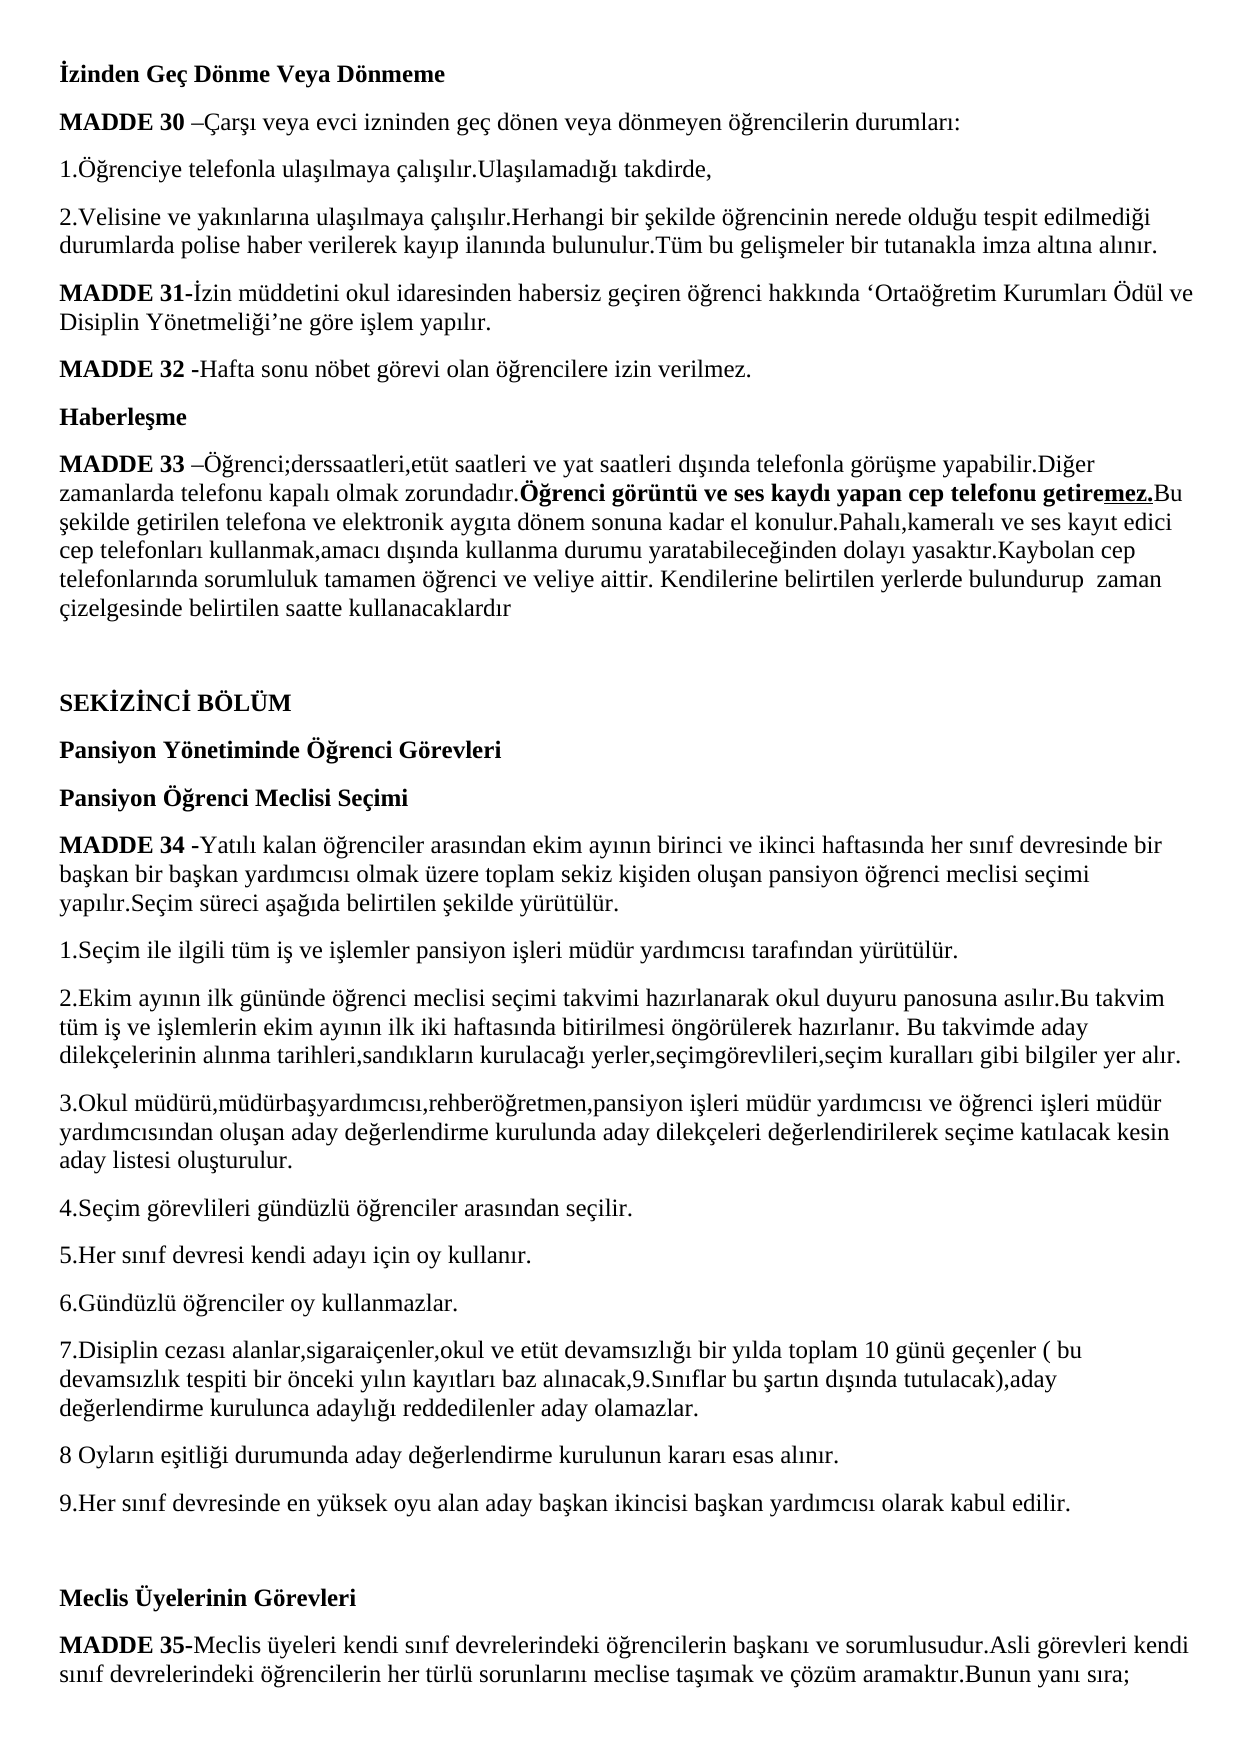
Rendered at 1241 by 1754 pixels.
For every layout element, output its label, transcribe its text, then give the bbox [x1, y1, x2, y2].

text İzinden Geç Dönme Veya Dönmeme [59, 59, 1205, 88]
text MADDE 32 -Hafta sonu nöbet görevi olan öğrencilere izin verilmez. [59, 354, 1205, 383]
text 6.Gündüzlü öğrenciler oy kullanmazlar. [59, 1288, 1205, 1317]
text SEKİZİNCİ BÖLÜM [59, 688, 1205, 717]
text MADDE 31-İzin müddetini okul idaresinden habersiz geçiren öğrenci hakkında ‘Ortaöğretim Kurumları Ödül ve Disiplin Yönetmeliği’ne göre işlem yapılır. [59, 278, 1205, 335]
text MADDE 30 –Çarşı veya evci izninden geç dönen veya dönmeyen öğrencilerin durumları: [59, 107, 1205, 135]
text MADDE 34 -Yatılı kalan öğrenciler arasından ekim ayının birinci ve ikinci haftasında her sınıf devresinde bir başkan bir başkan yardımcısı olmak üzere toplam sekiz kişiden oluşan pansiyon öğrenci meclisi seçimi yapılır.Seçim süreci aşağıda belirtilen şekilde yürütülür. [59, 830, 1205, 917]
text 1.Öğrenciye telefonla ulaşılmaya çalışılır.Ulaşılamadığı takdirde, [59, 154, 1205, 183]
text MADDE 33 –Öğrenci;derssaatleri,etüt saatleri ve yat saatleri dışında telefonla görüşme yapabilir.Diğer zamanlarda telefonu kapalı olmak zorundadır.Öğrenci görüntü ve ses kaydı yapan cep telefonu getiremez.Bu şekilde getirilen telefona ve elektronik aygıta dönem sonuna kadar el konulur.Pahalı,kameralı ve ses kayıt edici cep telefonları kullanmak,amacı dışında kullanma durumu yaratabileceğinden dolayı yasaktır.Kaybolan cep telefonlarında sorumluluk tamamen öğrenci ve veliye aittir. Kendilerine belirtilen yerlerde bulundurup zaman çizelgesinde belirtilen saatte kullanacaklardır [59, 449, 1205, 622]
text 2.Ekim ayının ilk gününde öğrenci meclisi seçimi takvimi hazırlanarak okul duyuru panosuna asılır.Bu takvim tüm iş ve işlemlerin ekim ayının ilk iki haftasında bitirilmesi öngörülerek hazırlanır. Bu takvimde aday dilekçelerinin alınma tarihleri,sandıkların kurulacağı yerler,seçimgörevlileri,seçim kuralları gibi bilgiler yer alır. [59, 983, 1205, 1069]
text 2.Velisine ve yakınlarına ulaşılmaya çalışılır.Herhangi bir şekilde öğrencinin nerede olduğu tespit edilmediği durumlarda polise haber verilerek kayıp ilanında bulunulur.Tüm bu gelişmeler bir tutanakla imza altına alınır. [59, 202, 1205, 259]
text 3.Okul müdürü,müdürbaşyardımcısı,rehberöğretmen,pansiyon işleri müdür yardımcısı ve öğrenci işleri müdür yardımcısından oluşan aday değerlendirme kurulunda aday dilekçeleri değerlendirilerek seçime katılacak kesin aday listesi oluşturulur. [59, 1088, 1205, 1174]
text 9.Her sınıf devresinde en yüksek oyu alan aday başkan ikincisi başkan yardımcısı olarak kabul edilir. [59, 1488, 1205, 1517]
text 5.Her sınıf devresi kendi adayı için oy kullanır. [59, 1240, 1205, 1269]
text 7.Disiplin cezası alanlar,sigaraiçenler,okul ve etüt devamsızlığı bir yılda toplam 10 günü geçenler ( bu devamsızlık tespiti bir önceki yılın kayıtları baz alınacak,9.Sınıflar bu şartın dışında tutulacak),aday değerlendirme kurulunca adaylığı reddedilenler aday olamazlar. [59, 1335, 1205, 1422]
text Meclis Üyelerinin Görevleri [59, 1583, 1205, 1612]
text 1.Seçim ile ilgili tüm iş ve işlemler pansiyon işleri müdür yardımcısı tarafından yürütülür. [59, 935, 1205, 964]
text Pansiyon Yönetiminde Öğrenci Görevleri [59, 735, 1205, 764]
text Haberleşme [59, 402, 1205, 430]
text 8 Oyların eşitliği durumunda aday değerlendirme kurulunun kararı esas alınır. [59, 1440, 1205, 1469]
text MADDE 35-Meclis üyeleri kendi sınıf devrelerindeki öğrencilerin başkanı ve sorumlusudur.Asli görevleri kendi sınıf devrelerindeki öğrencilerin her türlü sorunlarını meclise taşımak ve çözüm aramaktır.Bunun yanı sıra; [59, 1630, 1205, 1688]
text Pansiyon Öğrenci Meclisi Seçimi [59, 783, 1205, 812]
text 4.Seçim görevlileri gündüzlü öğrenciler arasından seçilir. [59, 1193, 1205, 1222]
